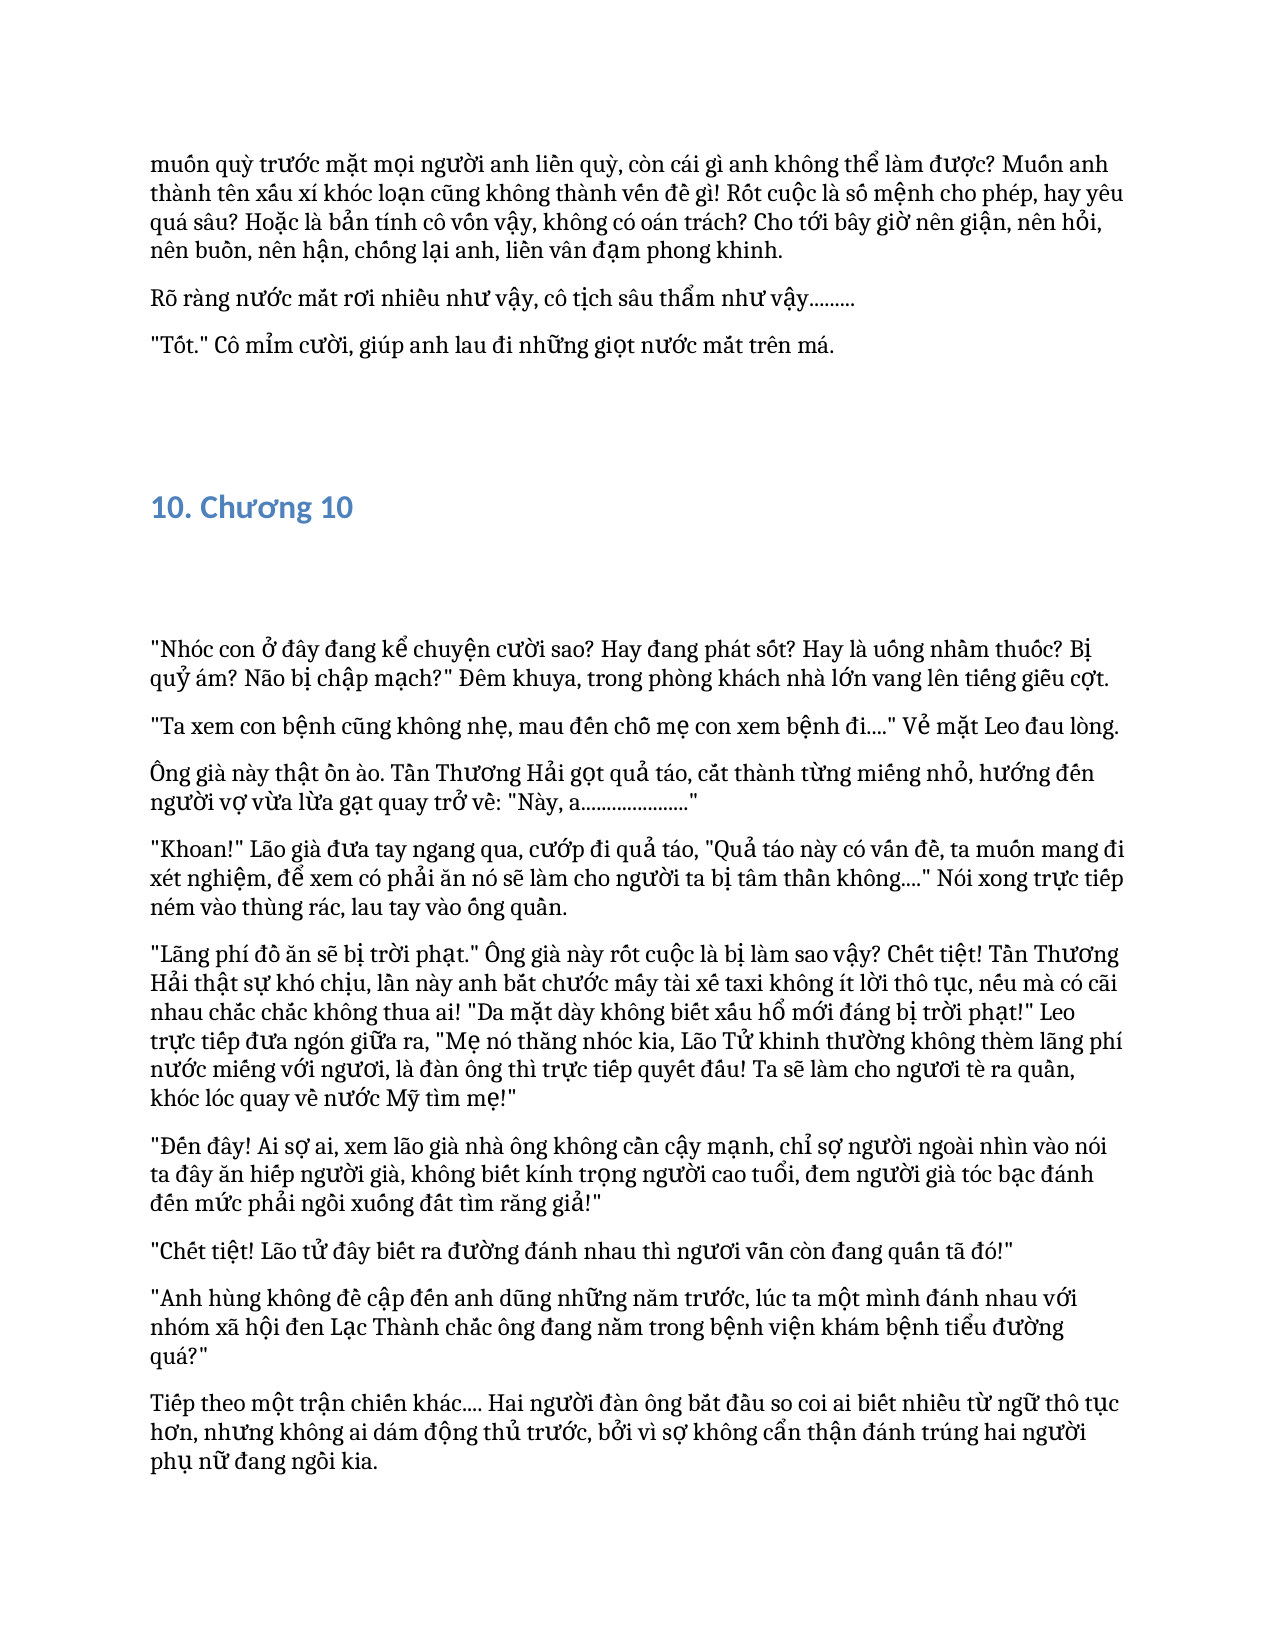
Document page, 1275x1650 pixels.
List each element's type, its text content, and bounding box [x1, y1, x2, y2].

text "Đến đây! Ai sợ ai, xem lão già nhà ông không cần cậy mạnh, chỉ sợ người ngoài nhìn vào nói ta đây ăn hiếp người già, không biết kính trọng người cao tuổi, đem người già tóc bạc đánh đến mức phải ngồi xuống đất tìm răng giả!" [150, 1132, 1125, 1218]
text "Chết tiệt! Lão tử đây biết ra đường đánh nhau thì ngươi vẫn còn đang quấn tã đó!" [150, 1237, 1125, 1265]
text "Anh hùng không đề cập đến anh dũng những năm trước, lúc ta một mình đánh nhau với nhóm xã hội đen Lạc Thành chắc ông đang nằm trong bệnh viện khám bệnh tiểu đường quá?" [150, 1284, 1125, 1370]
text Tiếp theo một trận chiến khác.... Hai người đàn ông bắt đầu so coi ai biết nhiều từ ngữ thô tục hơn, nhưng không ai dám động thủ trước, bởi vì sợ không cẩn thận đánh trúng hai người phụ nữ đang ngồi kia. [150, 1389, 1125, 1475]
text "Khoan!" Lão già đưa tay ngang qua, cướp đi quả táo, "Quả táo này có vấn đề, ta muốn mang đi xét nghiệm, để xem có phải ăn nó sẽ làm cho người ta bị tâm thần không...." Nói xong trực tiếp ném vào thùng rác, lau tay vào ống quần. [150, 835, 1125, 922]
text "Tốt." Cô mỉm cười, giúp anh lau đi những giọt nước mắt trên má. [150, 331, 1125, 360]
text Ông già này thật ồn ào. Tần Thương Hải gọt quả táo, cắt thành từng miếng nhỏ, hướng đến người vợ vừa lừa gạt quay trở về: "Này, a....................." [150, 759, 1125, 817]
text Rõ ràng nước mắt rơi nhiều như vậy, cô tịch sâu thẩm như vậy......... [150, 284, 1125, 312]
text "Nhóc con ở đây đang kể chuyện cười sao? Hay đang phát sốt? Hay là uống nhầm thuốc? Bị quỷ ám? Não bị chập mạch?" Đêm khuya, trong phòng khách nhà lớn vang lên tiếng giễu cợt. [150, 635, 1125, 693]
subtitle 10. Chương 10 [150, 486, 1125, 527]
text "Ta xem con bệnh cũng không nhẹ, mau đến chỗ mẹ con xem bệnh đi...." Vẻ mặt Leo đau lòng. [150, 712, 1125, 740]
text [150, 150, 1125, 265]
text "Lãng phí đồ ăn sẽ bị trời phạt." Ông già này rốt cuộc là bị làm sao vậy? Chết tiệt! Tần Thương Hải thật sự khó chịu, lần này anh bắt chước mấy tài xế taxi không ít lời thô tục, nếu mà có cãi nhau chắc chắc không thua ai! "Da mặt dày không biết xấu hổ mới đáng bị trời phạt!" Leo trực tiếp đưa ngón giữa ra, "Mẹ nó thằng nhóc kia, Lão Tử khinh thường không thèm lãng phí nước miếng với ngươi, là đàn ông thì trực tiếp quyết đấu! Ta sẽ làm cho ngươi tè ra quần, khóc lóc quay về nước Mỹ tìm mẹ!" [150, 940, 1125, 1113]
